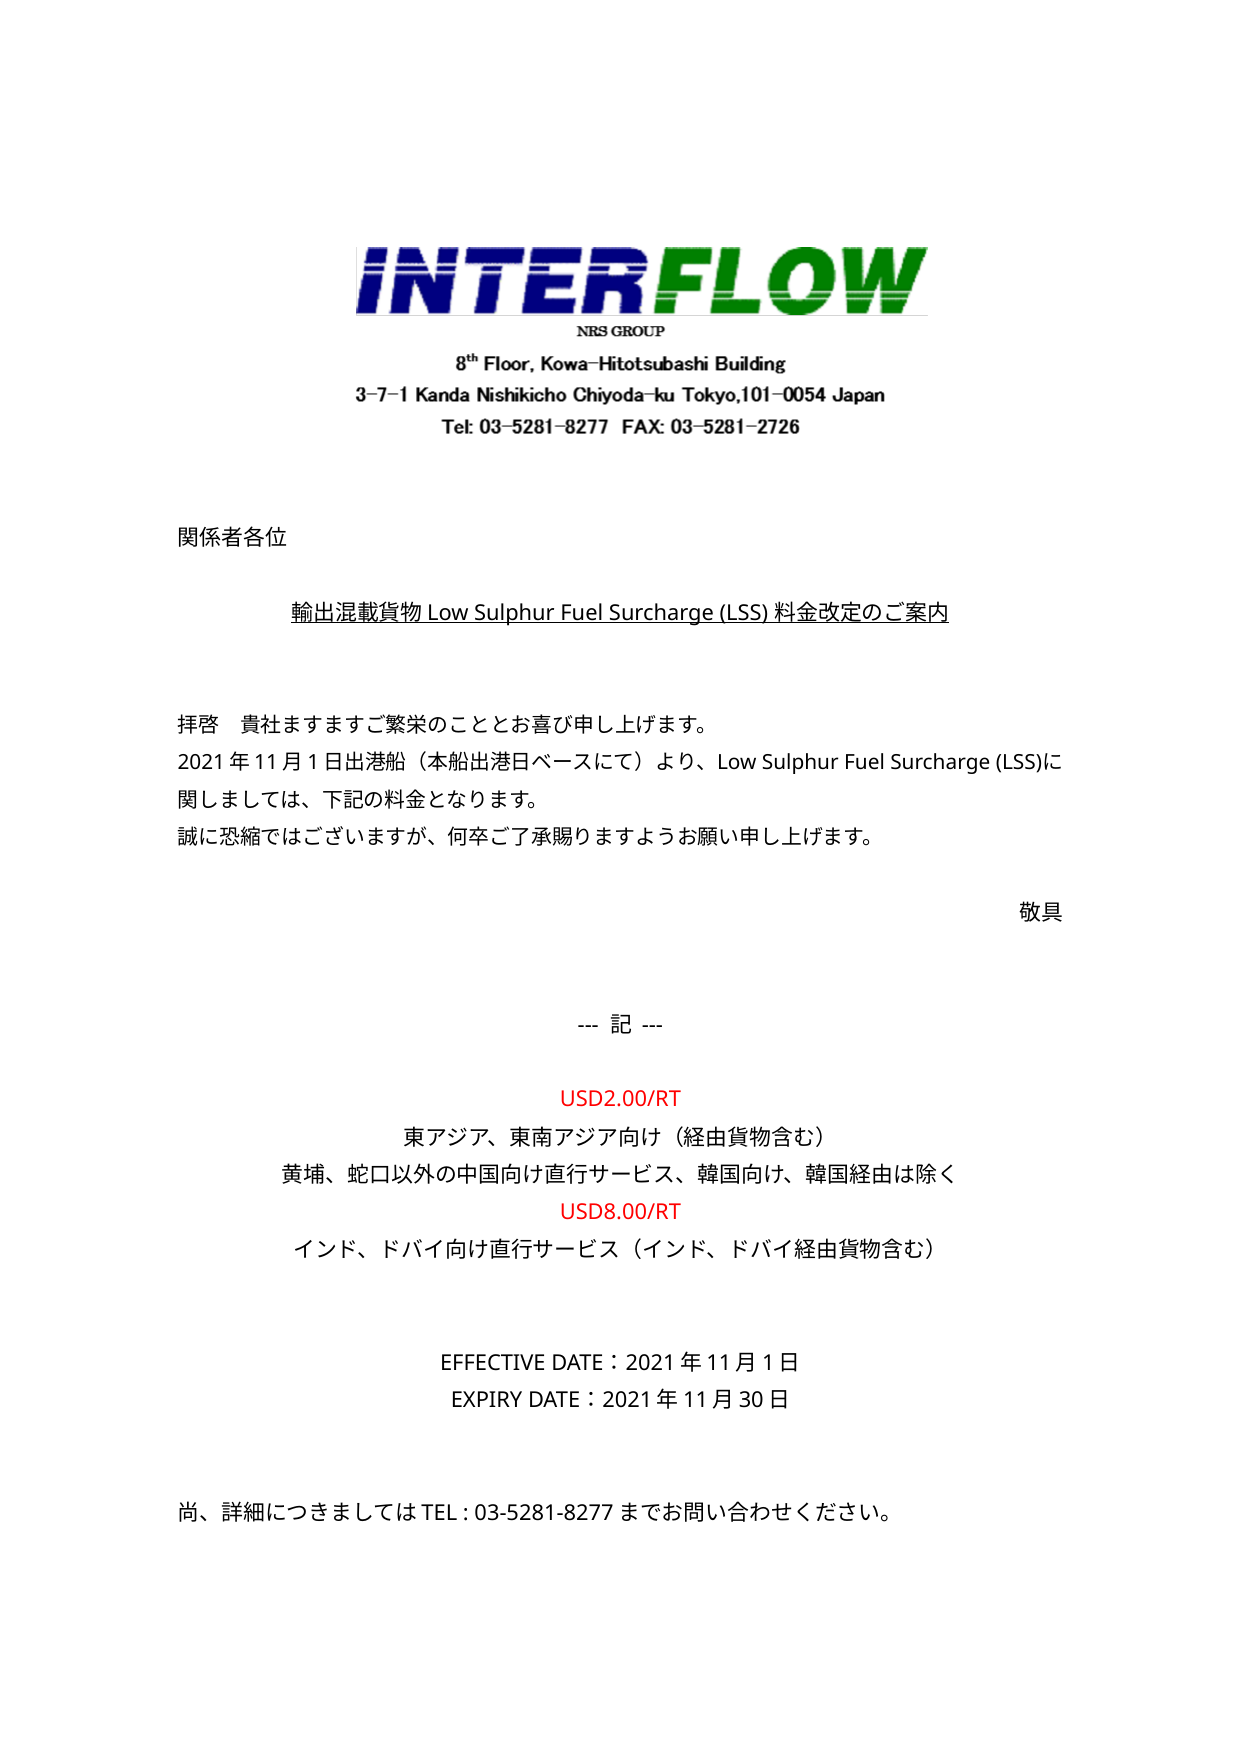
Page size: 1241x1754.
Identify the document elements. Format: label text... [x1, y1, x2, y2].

text --- 記 --- [177, 1004, 1063, 1042]
text 敬具 [177, 854, 1063, 929]
text 関係者各位 [177, 517, 1063, 554]
text EXPIRY DATE：2021年11月30日 [177, 1379, 1063, 1417]
text 拝啓 貴社ますますご繁栄のこととお喜び申し上げます。 [177, 704, 1063, 742]
text USD8.00/RT [177, 1192, 1063, 1229]
text ⻩埔、蛇⼝以外の中国向け直⾏サービス、韓国向け、韓国経由は除く [177, 1154, 1063, 1192]
text インド、ドバイ向け直⾏サービス（インド、ドバイ経由貨物含む） [177, 1229, 1063, 1267]
text 2021年11月1日出港船（本船出港日ベースにて）より、Low Sulphur Fuel Surcharge (LSS)に関しましては、下記の料金となります。 [177, 742, 1063, 817]
text 尚、詳細につきましてはTEL : 03-5281-8277までお問い合わせください。 [177, 1492, 1063, 1529]
picture [245, 247, 996, 476]
text 輸出混載貨物Low Sulphur Fuel Surcharge (LSS) 料⾦改定のご案内 [177, 592, 1063, 629]
text EFFECTIVE DATE：2021年11月1日 [177, 1342, 1063, 1379]
text 東アジア、東南アジア向け（経由貨物含む） [177, 1117, 1063, 1154]
text USD2.00/RT [177, 1079, 1063, 1117]
text 誠に恐縮ではございますが、何卒ご了承賜りますようお願い申し上げます。 [177, 817, 1063, 854]
